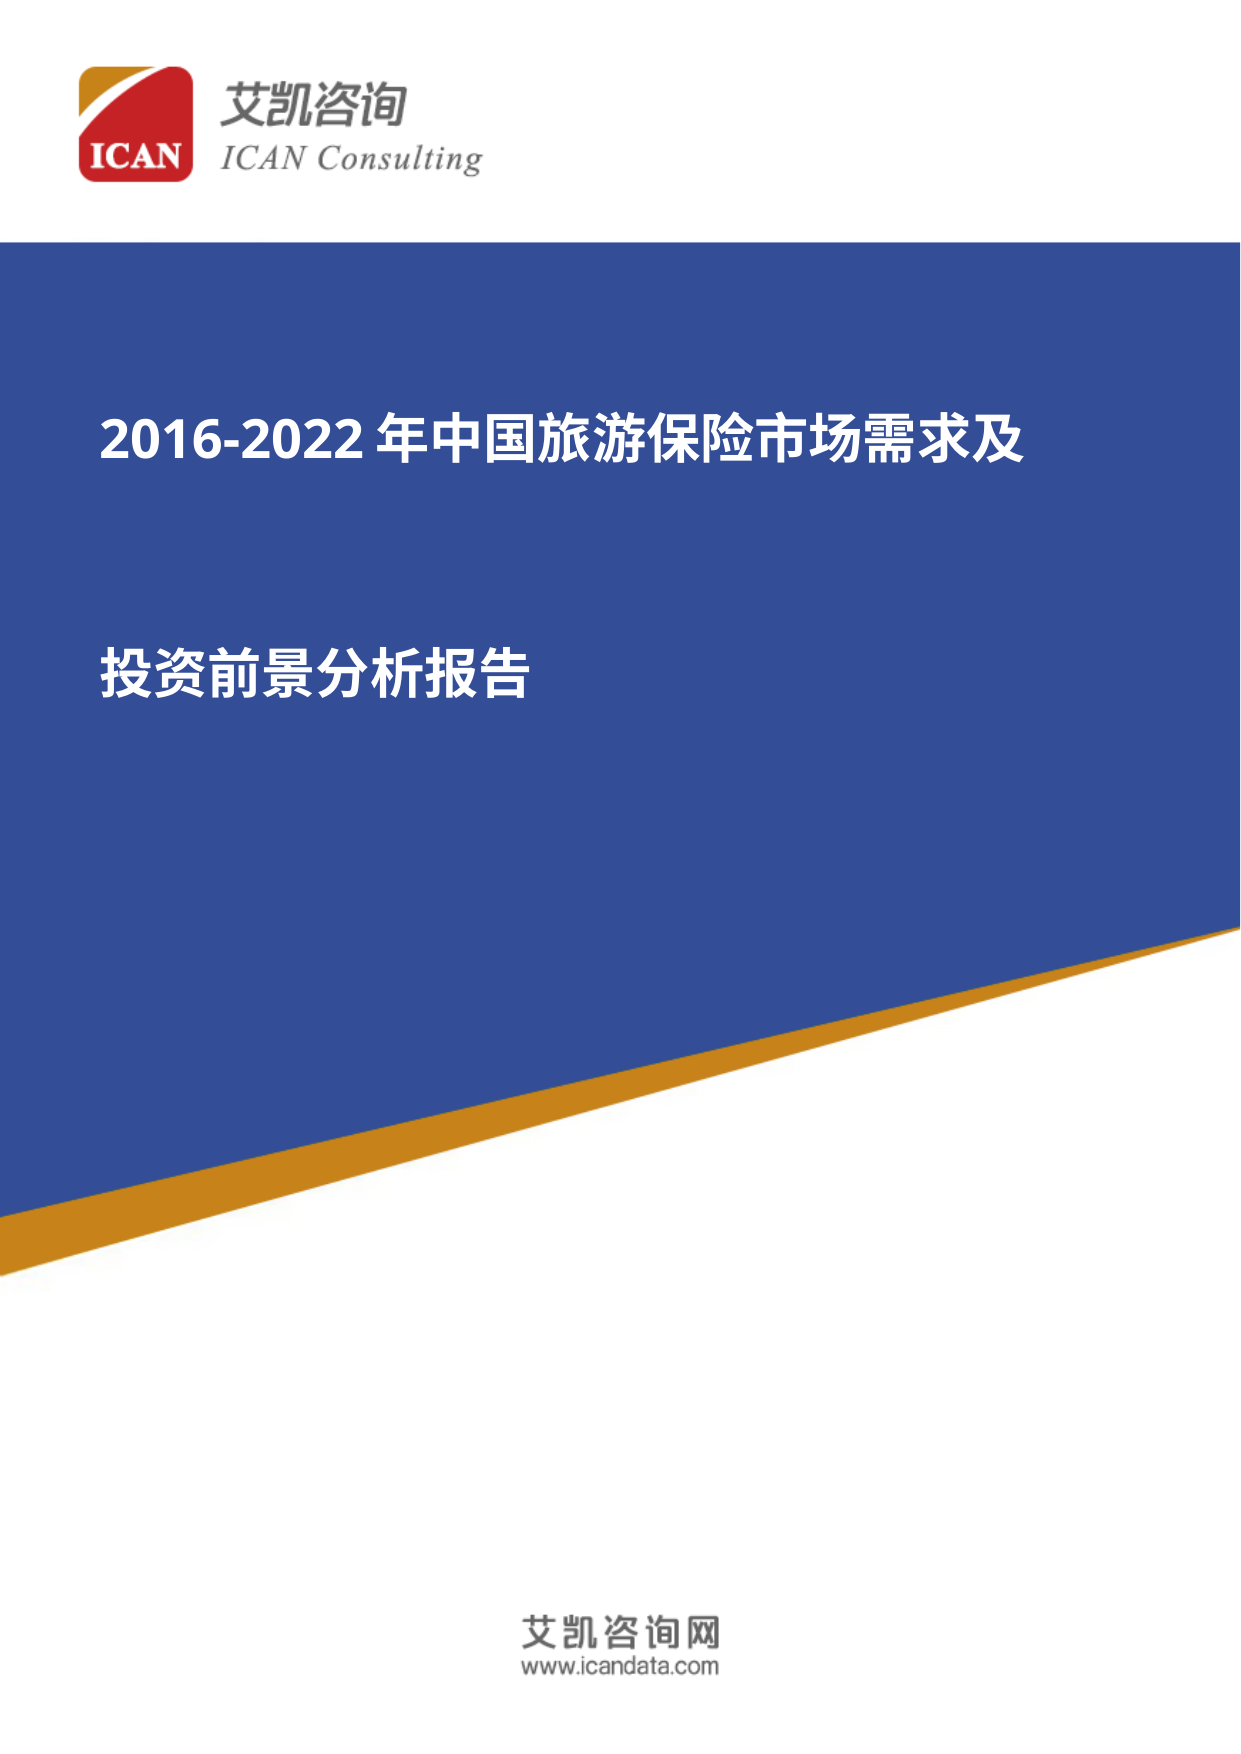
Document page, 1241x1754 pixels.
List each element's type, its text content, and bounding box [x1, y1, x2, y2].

subtitle 2016-2022年中国旅游保险市场需求及投资前景分析报告 [99, 386, 1053, 718]
picture [0, 5, 1241, 1754]
